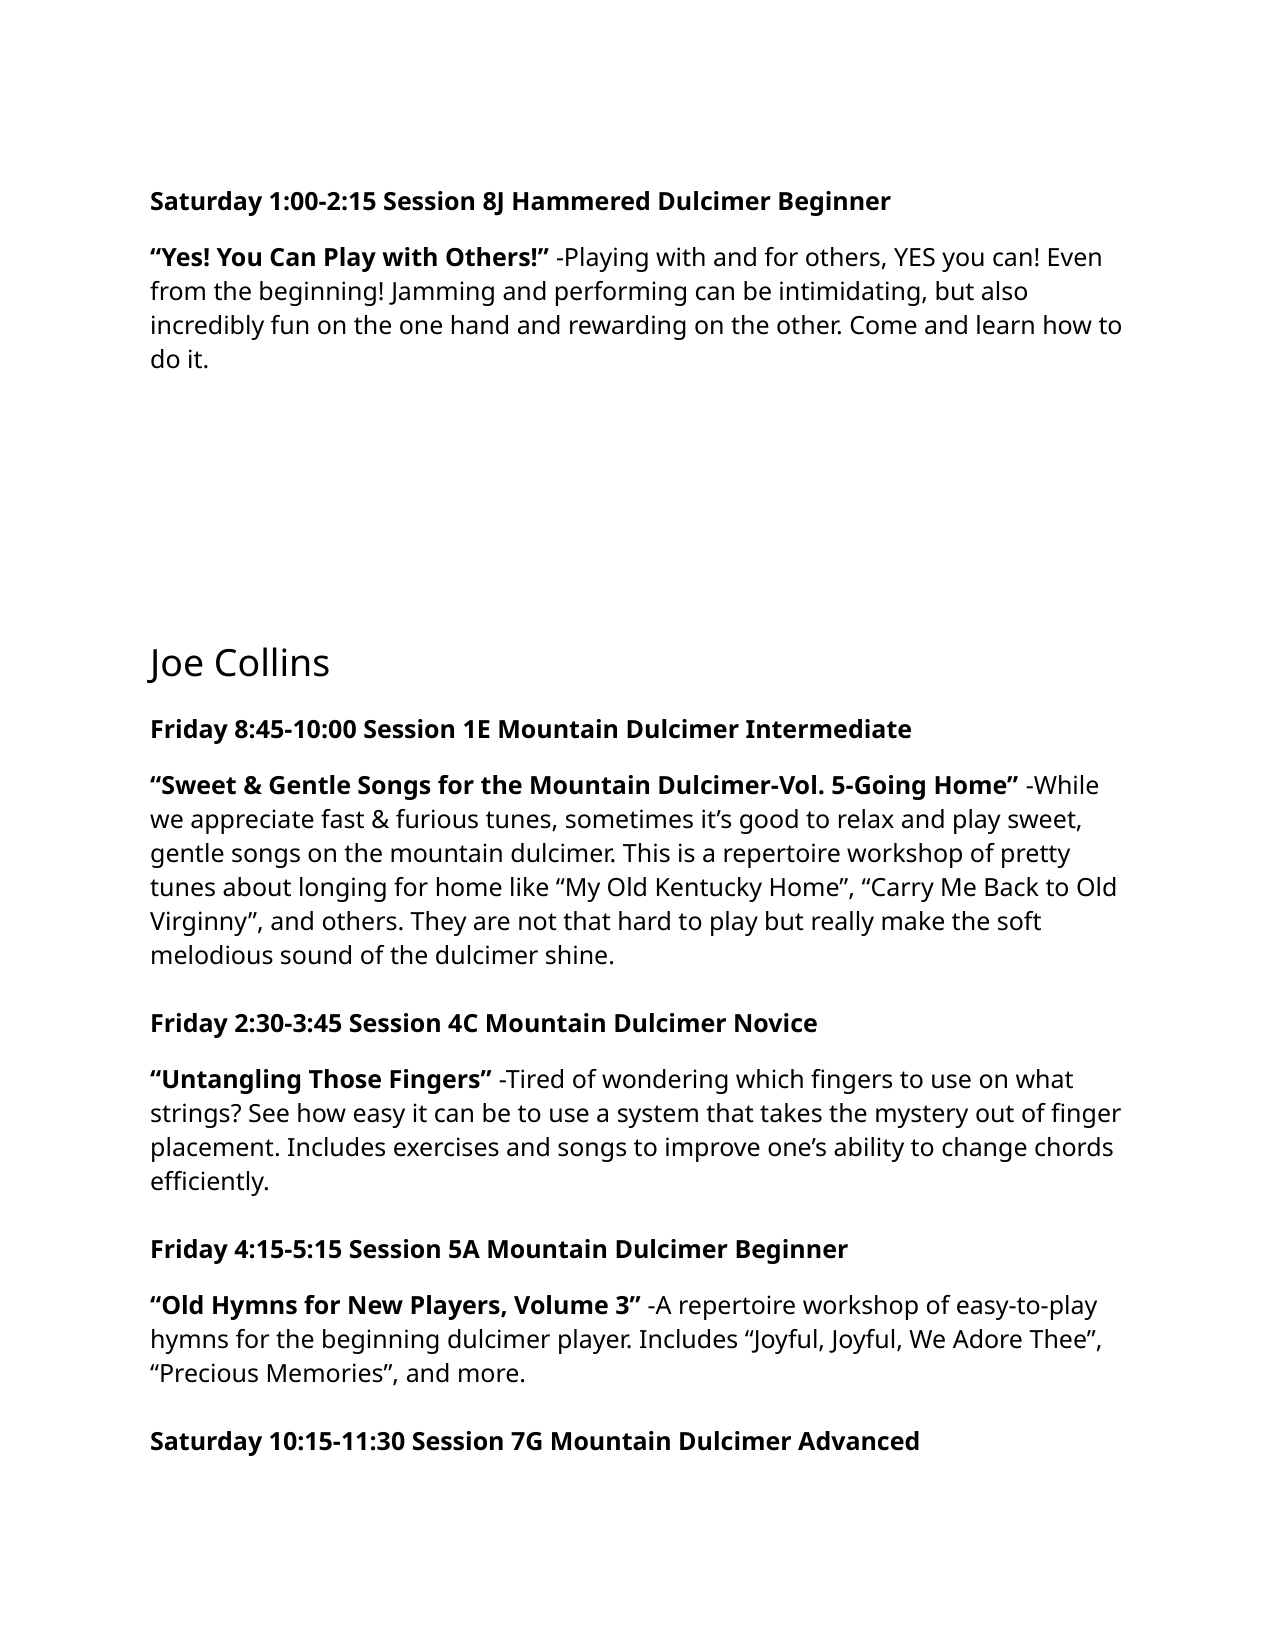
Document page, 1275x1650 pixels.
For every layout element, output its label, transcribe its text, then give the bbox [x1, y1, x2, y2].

text Friday 4:15-5:15 Session 5A Mountain Dulcimer Beginner [150, 1232, 1125, 1266]
text Friday 2:30-3:45 Session 4C Mountain Dulcimer Novice [150, 1006, 1125, 1040]
text Saturday 10:15-11:30 Session 7G Mountain Dulcimer Advanced [150, 1424, 1125, 1458]
text “Yes! You Can Play with Others!” -Playing with and for others, YES you can! Even from the beginning! Jamming and performing can be intimidating, but also incredibly fun on the one hand and rewarding on the other. Come and learn how to do it. [150, 240, 1125, 376]
text Saturday 1:00-2:15 Session 8J Hammered Dulcimer Beginner [150, 184, 1125, 218]
text “Untangling Those Fingers” -Tired of wondering which fingers to use on what strings? See how easy it can be to use a system that takes the mystery out of finger placement. Includes exercises and songs to improve one’s ability to change chords efficiently. [150, 1062, 1125, 1198]
text Joe Collins [150, 636, 1125, 687]
text “Sweet & Gentle Songs for the Mountain Dulcimer-Vol. 5-Going Home” -While we appreciate fast & furious tunes, sometimes it’s good to relax and play sweet, gentle songs on the mountain dulcimer. This is a repertoire workshop of pretty tunes about longing for home like “My Old Kentucky Home”, “Carry Me Back to Old Virginny”, and others. They are not that hard to play but really make the soft melodious sound of the dulcimer shine. [150, 767, 1125, 972]
text “Old Hymns for New Players, Volume 3” -A repertoire workshop of easy-to-play hymns for the beginning dulcimer player. Includes “Joyful, Joyful, We Adore Thee”, “Precious Memories”, and more. [150, 1288, 1125, 1390]
text Friday 8:45-10:00 Session 1E Mountain Dulcimer Intermediate [150, 711, 1125, 746]
